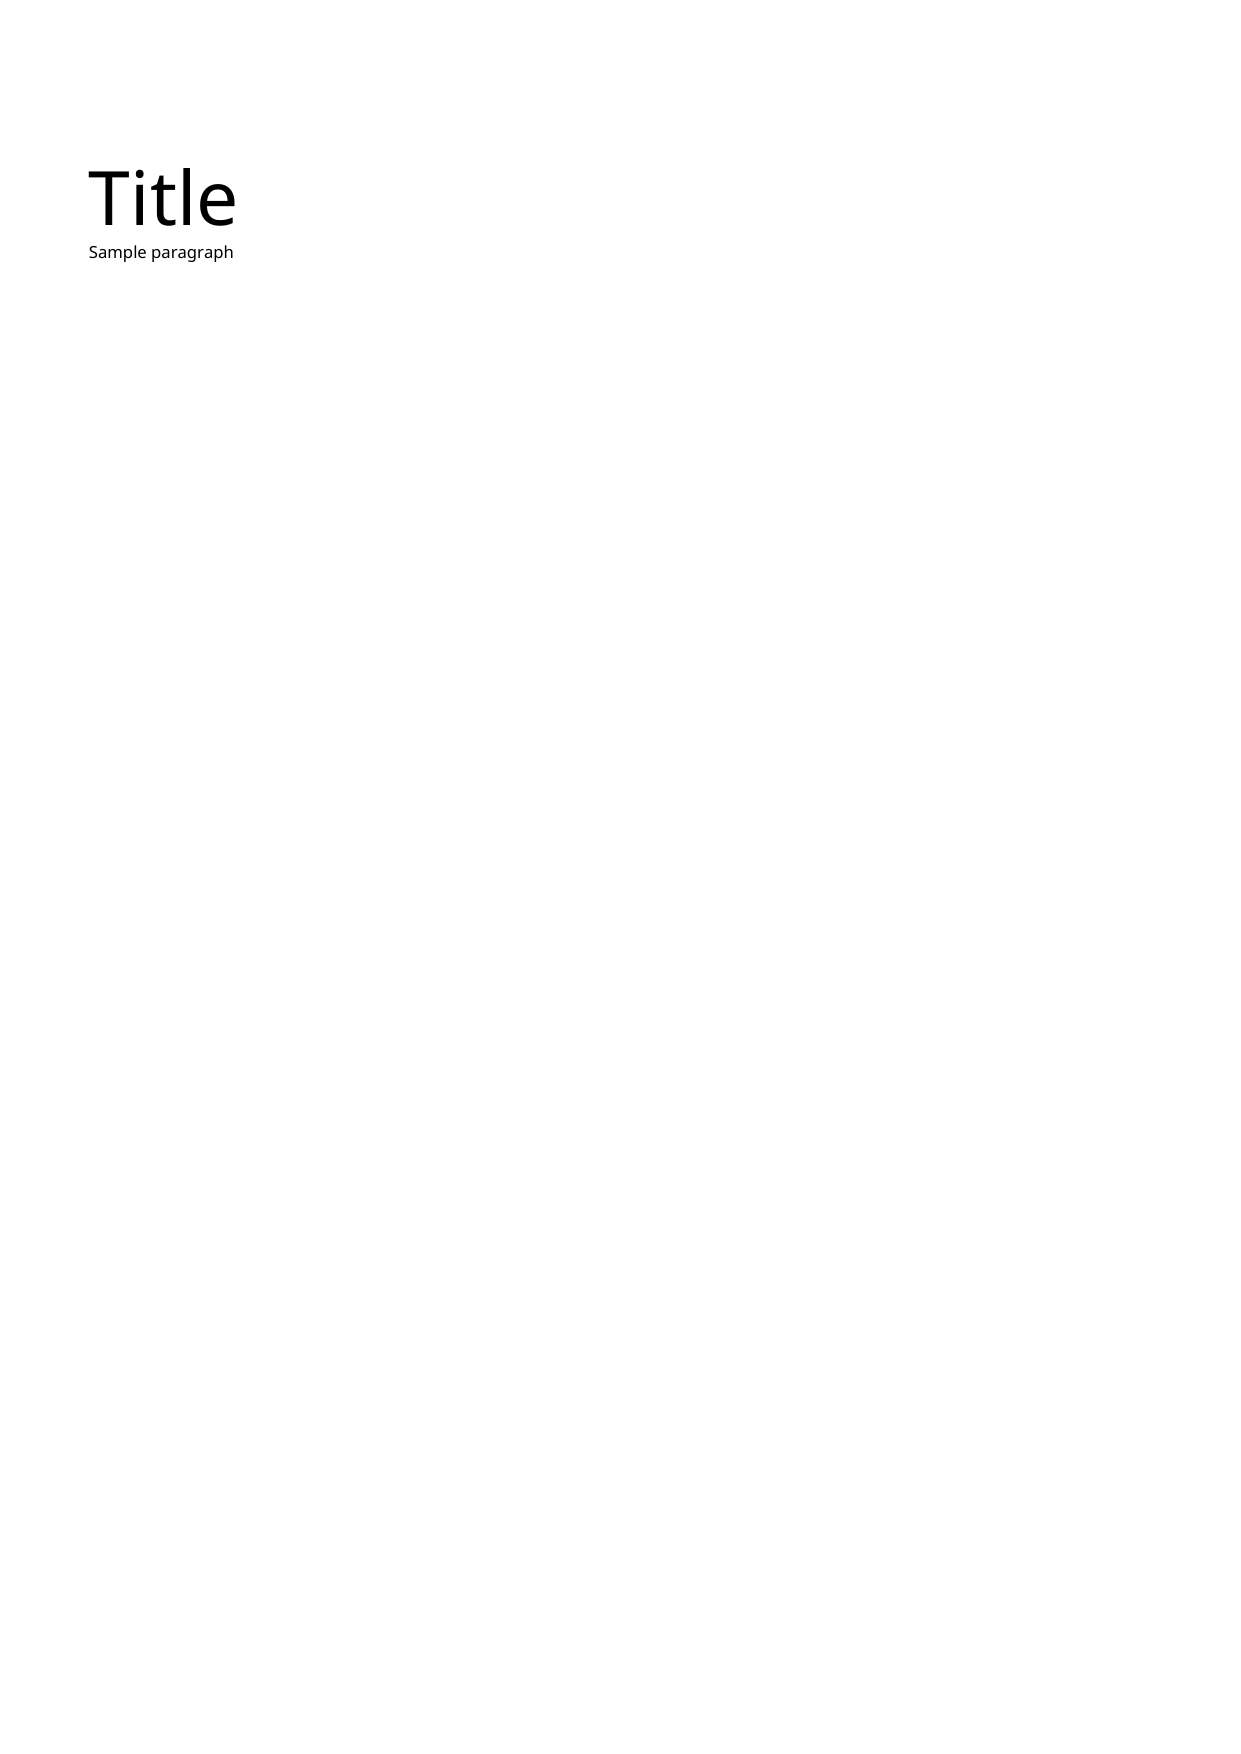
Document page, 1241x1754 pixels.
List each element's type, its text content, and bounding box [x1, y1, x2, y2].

text Title [89, 165, 1152, 240]
text Sample paragraph [89, 240, 1152, 263]
